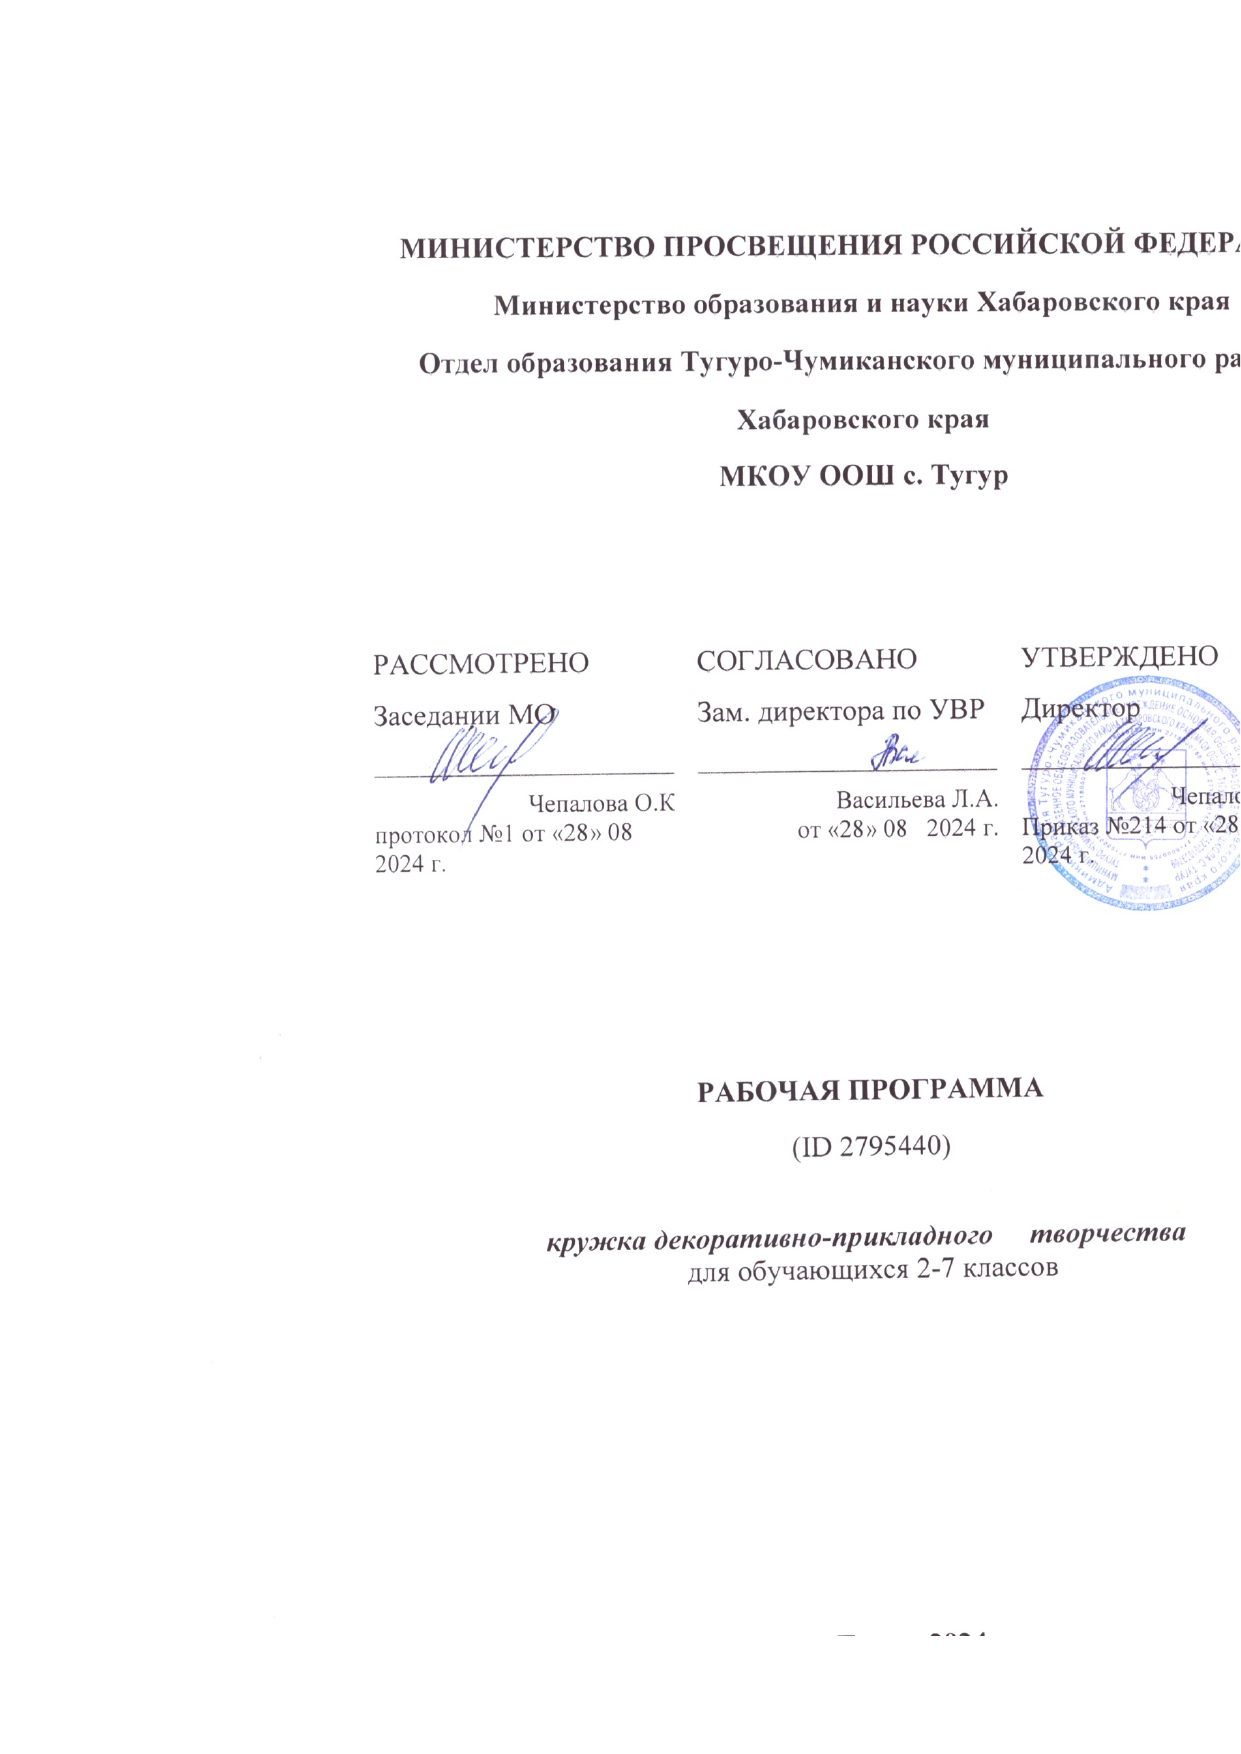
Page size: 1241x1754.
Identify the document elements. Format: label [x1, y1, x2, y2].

picture [177, 118, 1241, 1636]
